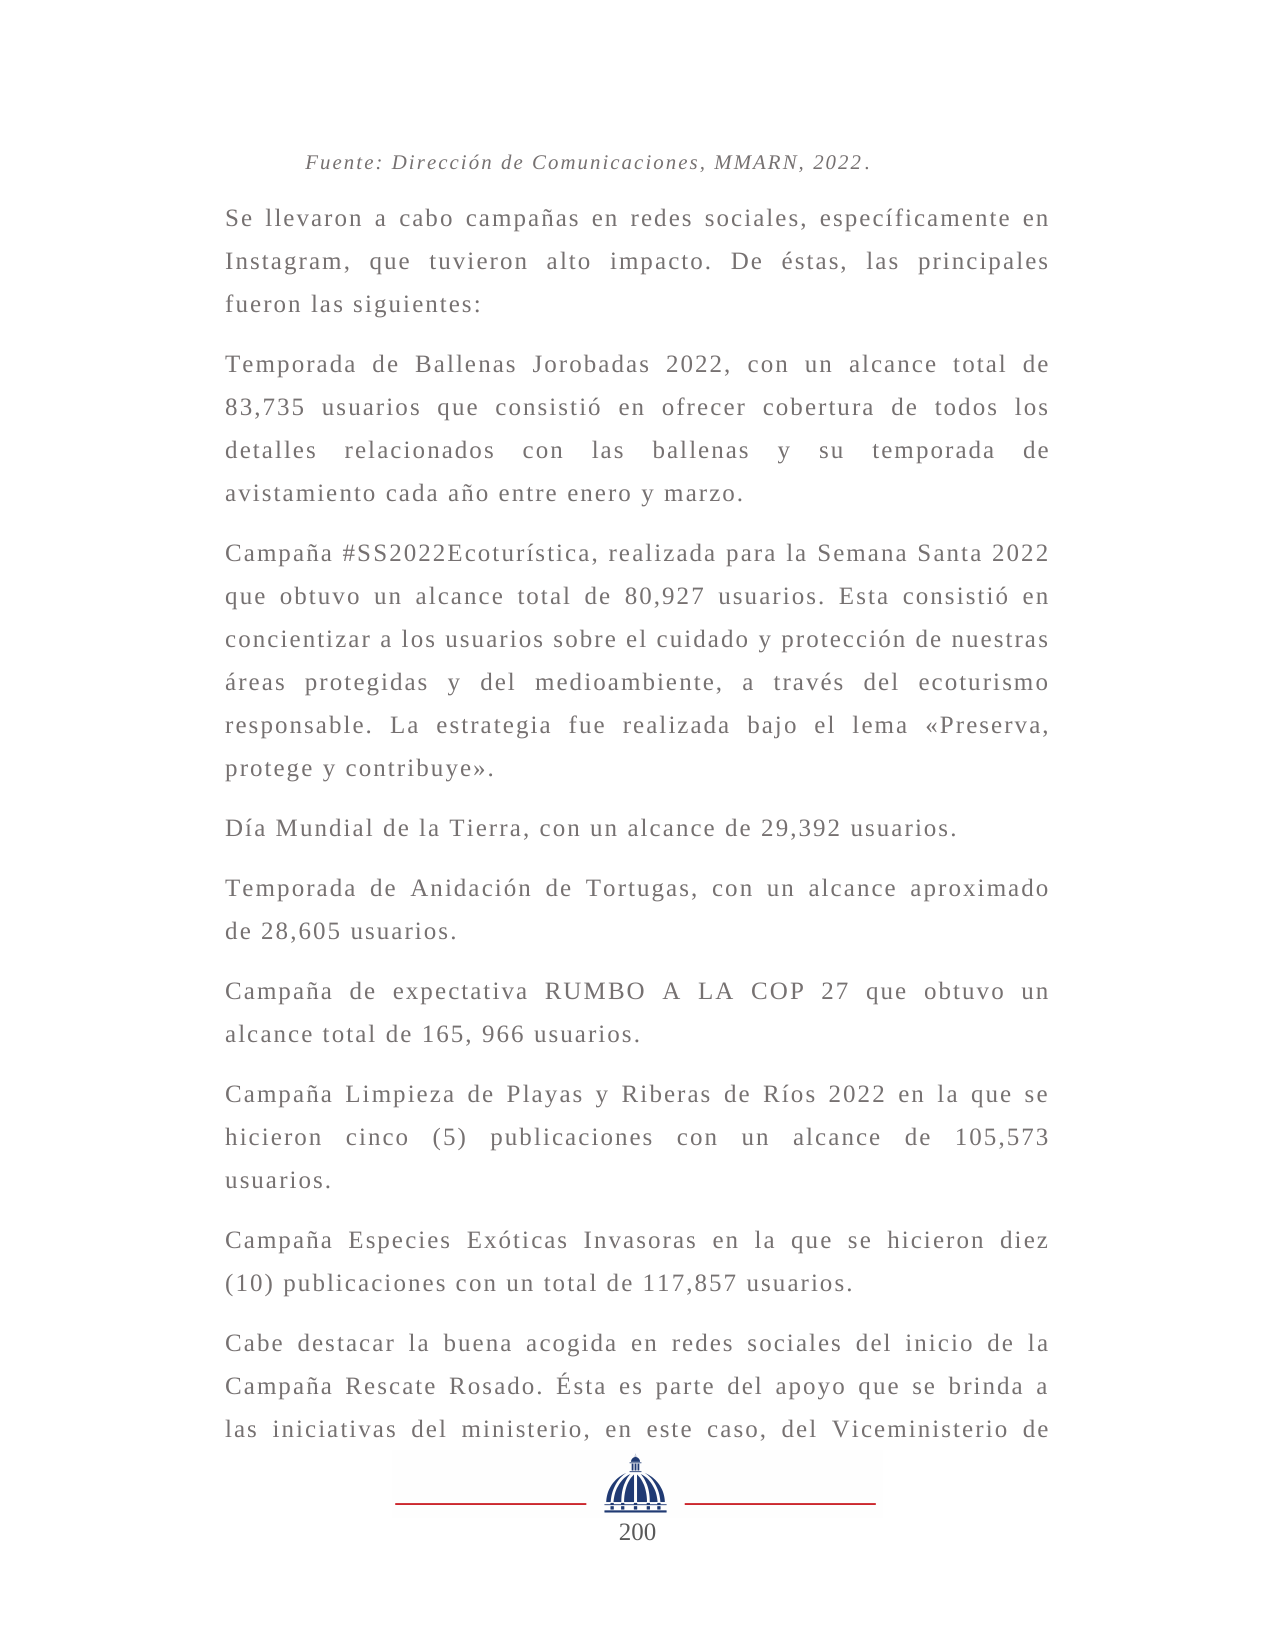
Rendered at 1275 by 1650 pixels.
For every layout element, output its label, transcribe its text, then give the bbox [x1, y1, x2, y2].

picture [391, 1450, 884, 1518]
text Campaña #SS2022Ecoturística, realizada para la Semana Santa 2022 que obtuvo un alcance total de 80,927 usuarios. Esta consistió en concientizar a los usuarios sobre el cuidado y protección de nuestras áreas protegidas y del medioambiente, a través del ecoturismo responsable. La estrategia fue realizada bajo el lema «Preserva, protege y contribuye». [225, 538, 1050, 782]
text Temporada de Ballenas Jorobadas 2022, con un alcance total de 83,735 usuarios que consistió en ofrecer cobertura de todos los detalles relacionados con las ballenas y su temporada de avistamiento cada año entre enero y marzo. [225, 349, 1050, 507]
text Campaña de expectativa RUMBO A LA COP 27 que obtuvo un alcance total de 165, 966 usuarios. [225, 976, 1050, 1048]
text Campaña Limpieza de Playas y Riberas de Ríos 2022 en la que se hicieron cinco (5) publicaciones con un alcance de 105,573 usuarios. [225, 1079, 1050, 1194]
text Temporada de Anidación de Tortugas, con un alcance aproximado de 28,605 usuarios. [225, 873, 1050, 945]
text Campaña Especies Exóticas Invasoras en la que se hicieron diez (10) publicaciones con un total de 117,857 usuarios. [225, 1225, 1050, 1297]
text Se llevaron a cabo campañas en redes sociales, específicamente en Instagram, que tuvieron alto impacto. De éstas, las principales fueron las siguientes: [225, 203, 1050, 318]
text Fuente: Dirección de Comunicaciones, MMARN, 2022. [225, 150, 1050, 174]
text Día Mundial de la Tierra, con un alcance de 29,392 usuarios. [225, 813, 1050, 842]
